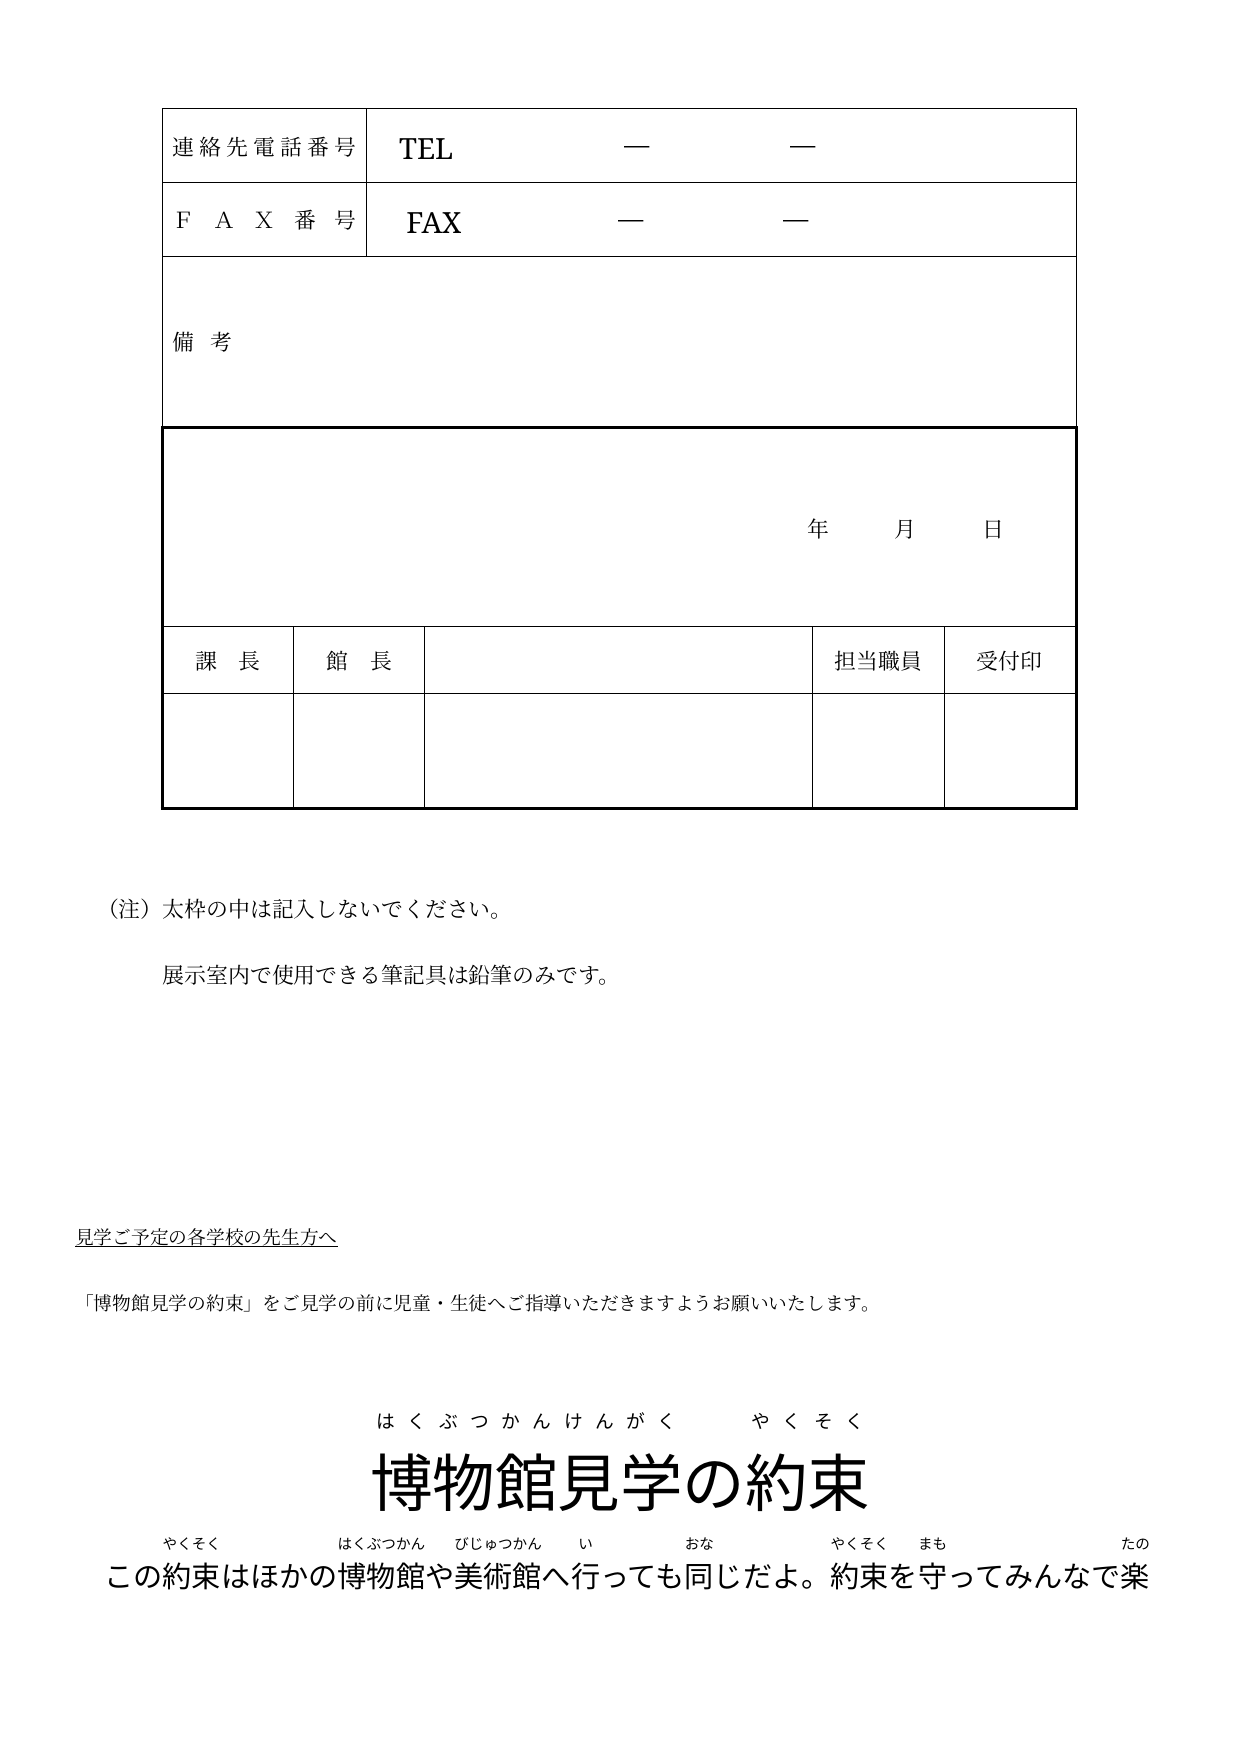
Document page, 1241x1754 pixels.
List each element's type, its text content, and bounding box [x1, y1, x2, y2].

text 「博物館見学の約束」をご見学の前に児童・生徒へご指導いただきますようお願いいたします。 [75, 1269, 1165, 1335]
table_cell 連絡先電話番号 [163, 109, 366, 182]
table_cell 担当職員 [813, 627, 944, 693]
table_cell 館 長 [294, 627, 424, 693]
table_cell [294, 694, 424, 807]
table_cell 備考 [163, 257, 1076, 426]
text 展示室内で使用できる筆記具は鉛筆のみです。 [75, 941, 1165, 1007]
table_cell [945, 694, 1075, 807]
table_cell 受付印 [945, 627, 1075, 693]
text の [75, 1400, 1165, 1532]
table_cell TEL － － [367, 109, 1076, 182]
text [75, 1532, 1165, 1597]
table_cell [425, 694, 812, 807]
table_cell FAX － － [367, 183, 1076, 256]
table_cell [164, 694, 293, 807]
table_cell [813, 694, 944, 807]
text （注）太枠の中は記入しないでください。 [75, 875, 1165, 941]
table_cell ＦＡＸ番号 [163, 183, 366, 256]
table_cell [425, 627, 812, 693]
table_cell 年 月 日 [164, 429, 1075, 626]
table_cell 課 長 [164, 627, 293, 693]
text 見学ご予定の各学校の先生方へ [75, 1203, 1165, 1269]
